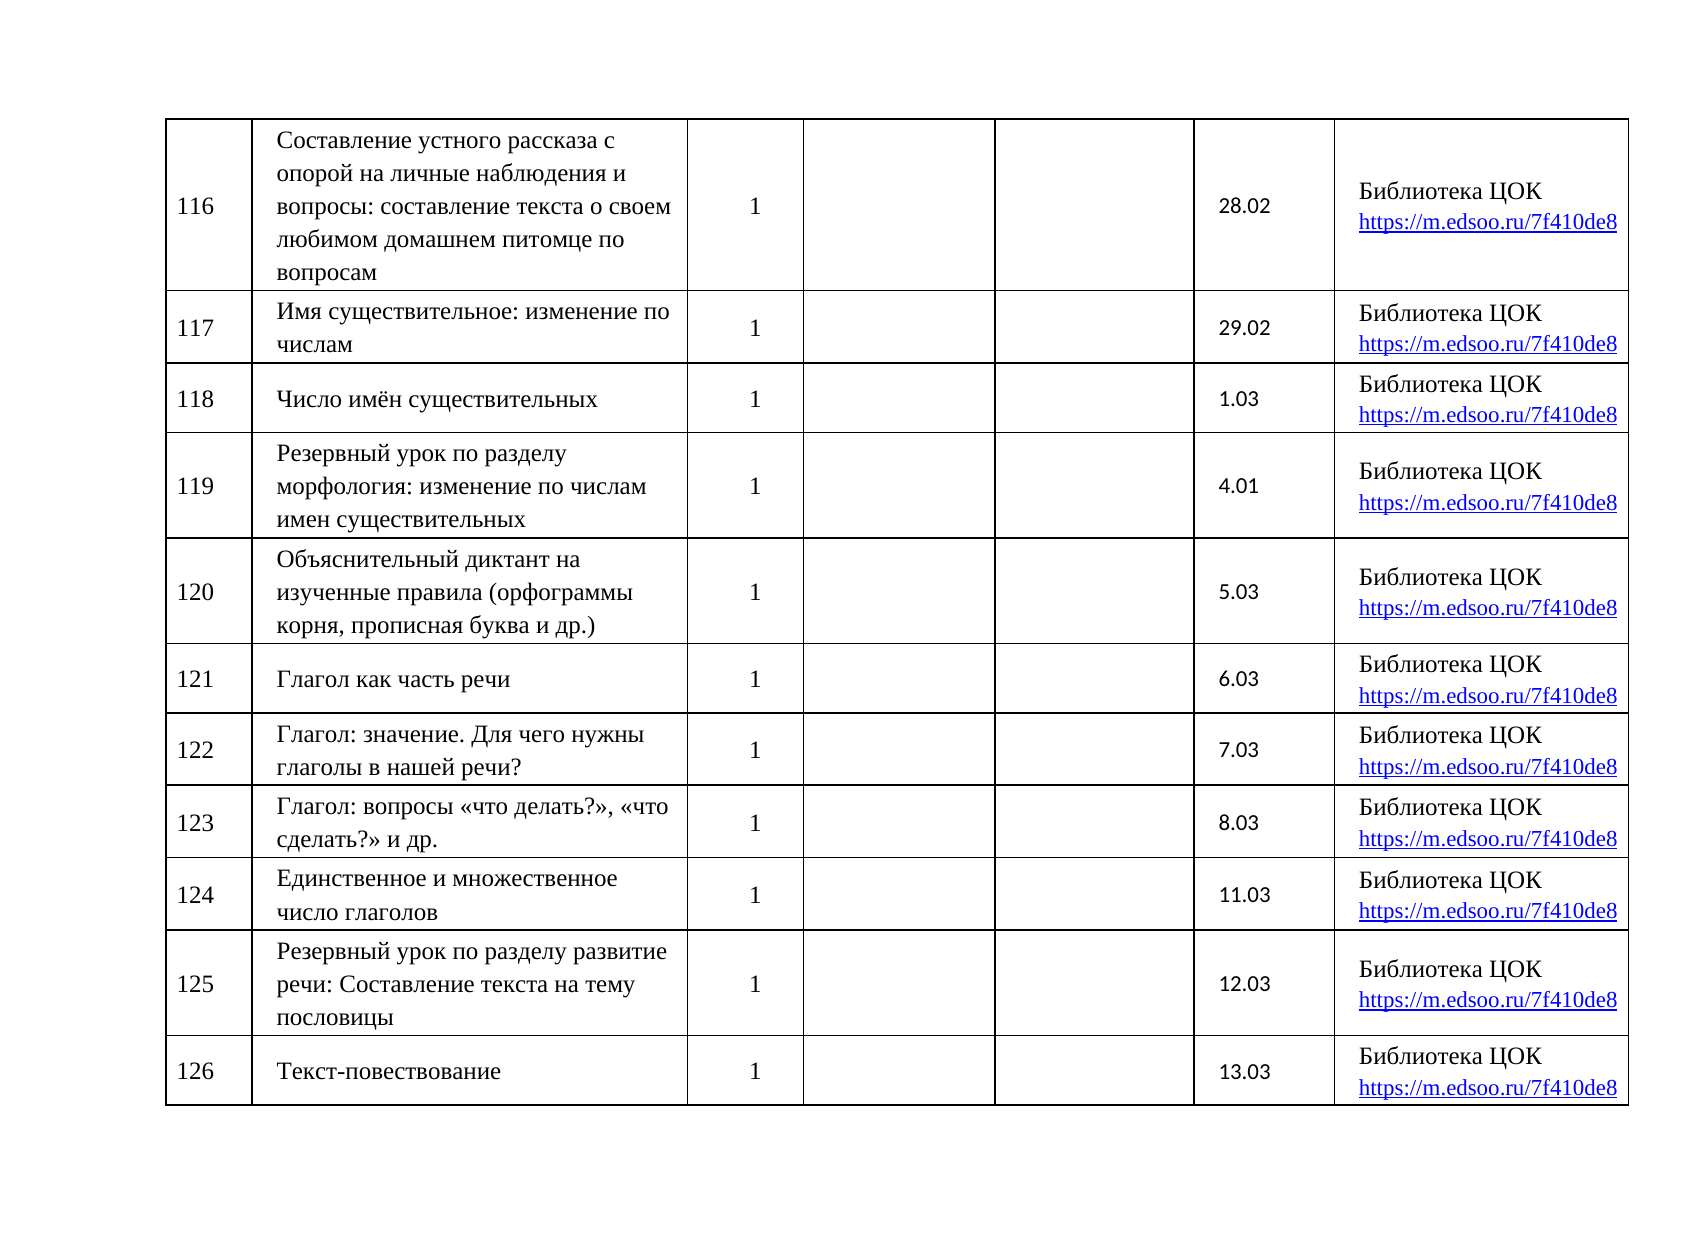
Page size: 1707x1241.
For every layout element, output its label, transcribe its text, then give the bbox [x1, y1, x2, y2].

table_cell [804, 291, 994, 362]
table_cell 1 [688, 120, 803, 289]
table_cell 1 [688, 858, 803, 929]
table_cell 12.03 [1195, 931, 1334, 1034]
table_cell 11.03 [1195, 858, 1334, 929]
table_cell [996, 714, 1193, 784]
table_cell Библиотека ЦОК https://m.edsoo.ru/7f410de8 [1335, 539, 1628, 642]
table_cell 8.03 [1195, 786, 1334, 857]
table_cell Глагол: значение. Для чего нужны глаголы в нашей речи? [253, 714, 687, 784]
table_cell 1 [688, 291, 803, 362]
table_cell [996, 644, 1193, 712]
table_cell 4.01 [1195, 433, 1334, 537]
table_cell 1 [688, 364, 803, 432]
table_cell 1 [688, 931, 803, 1034]
table_cell 1 [688, 786, 803, 857]
table_cell Резервный урок по разделу морфология: изменение по числам имен существительных [253, 433, 687, 537]
table_cell [804, 858, 994, 929]
table_cell [804, 644, 994, 712]
table_cell Резервный урок по разделу развитие речи: Составление текста на тему пословицы [253, 931, 687, 1034]
table_cell 116 [167, 120, 251, 289]
table_cell 29.02 [1195, 291, 1334, 362]
table_cell 121 [167, 644, 251, 712]
table_cell [804, 1036, 994, 1104]
table_cell [804, 539, 994, 642]
table_cell Составление устного рассказа с опорой на личные наблюдения и вопросы: составление текста о своем любимом домашнем питомце по вопросам [253, 120, 687, 289]
table_cell [996, 931, 1193, 1034]
table_cell 126 [167, 1036, 251, 1104]
table_cell 7.03 [1195, 714, 1334, 784]
table_cell Текст-повествование [253, 1036, 687, 1104]
table_cell Библиотека ЦОК https://m.edsoo.ru/7f410de8 [1335, 714, 1628, 784]
table_cell 122 [167, 714, 251, 784]
table_cell Библиотека ЦОК https://m.edsoo.ru/7f410de8 [1335, 644, 1628, 712]
table_cell Библиотека ЦОК https://m.edsoo.ru/7f410de8 [1335, 786, 1628, 857]
table_cell [996, 539, 1193, 642]
table_cell [804, 433, 994, 537]
table_cell [996, 1036, 1193, 1104]
table_cell 124 [167, 858, 251, 929]
table_cell 118 [167, 364, 251, 432]
table_cell Библиотека ЦОК https://m.edsoo.ru/7f410de8 [1335, 858, 1628, 929]
table_cell [996, 433, 1193, 537]
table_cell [1335, 120, 1628, 289]
table_cell [804, 364, 994, 432]
table_cell 1 [688, 433, 803, 537]
table_cell Библиотека ЦОК https://m.edsoo.ru/7f410de8 [1335, 364, 1628, 432]
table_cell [1335, 1036, 1628, 1104]
table_cell 1 [688, 644, 803, 712]
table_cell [1335, 931, 1628, 1034]
table_cell 1 [688, 1036, 803, 1104]
table_cell 1.03 [1195, 364, 1334, 432]
table_cell [804, 931, 994, 1034]
table_cell Имя существительное: изменение по числам [253, 291, 687, 362]
table_cell 119 [167, 433, 251, 537]
table_cell 120 [167, 539, 251, 642]
table_cell 5.03 [1195, 539, 1334, 642]
table_cell [996, 120, 1193, 289]
table_cell 6.03 [1195, 644, 1334, 712]
table_cell Единственное и множественное число глаголов [253, 858, 687, 929]
table_cell [804, 714, 994, 784]
table_cell [804, 786, 994, 857]
table_cell [996, 786, 1193, 857]
table_cell [996, 858, 1193, 929]
table_cell [996, 364, 1193, 432]
table_cell [804, 120, 994, 289]
table_cell 1 [688, 714, 803, 784]
table_cell 117 [167, 291, 251, 362]
table_cell Число имён существительных [253, 364, 687, 432]
table_cell 125 [167, 931, 251, 1034]
table_cell Библиотека ЦОК https://m.edsoo.ru/7f410de8 [1335, 433, 1628, 537]
table_cell Глагол: вопросы «что делать?», «что сделать?» и др. [253, 786, 687, 857]
table_cell [996, 291, 1193, 362]
table_cell 123 [167, 786, 251, 857]
table_cell Глагол как часть речи [253, 644, 687, 712]
table_cell 28.02 [1195, 120, 1334, 289]
table_cell 13.03 [1195, 1036, 1334, 1104]
table_cell Библиотека ЦОК https://m.edsoo.ru/7f410de8 [1335, 291, 1628, 362]
table_cell Объяснительный диктант на изученные правила (орфограммы корня, прописная буква и др.) [253, 539, 687, 642]
table_cell 1 [688, 539, 803, 642]
